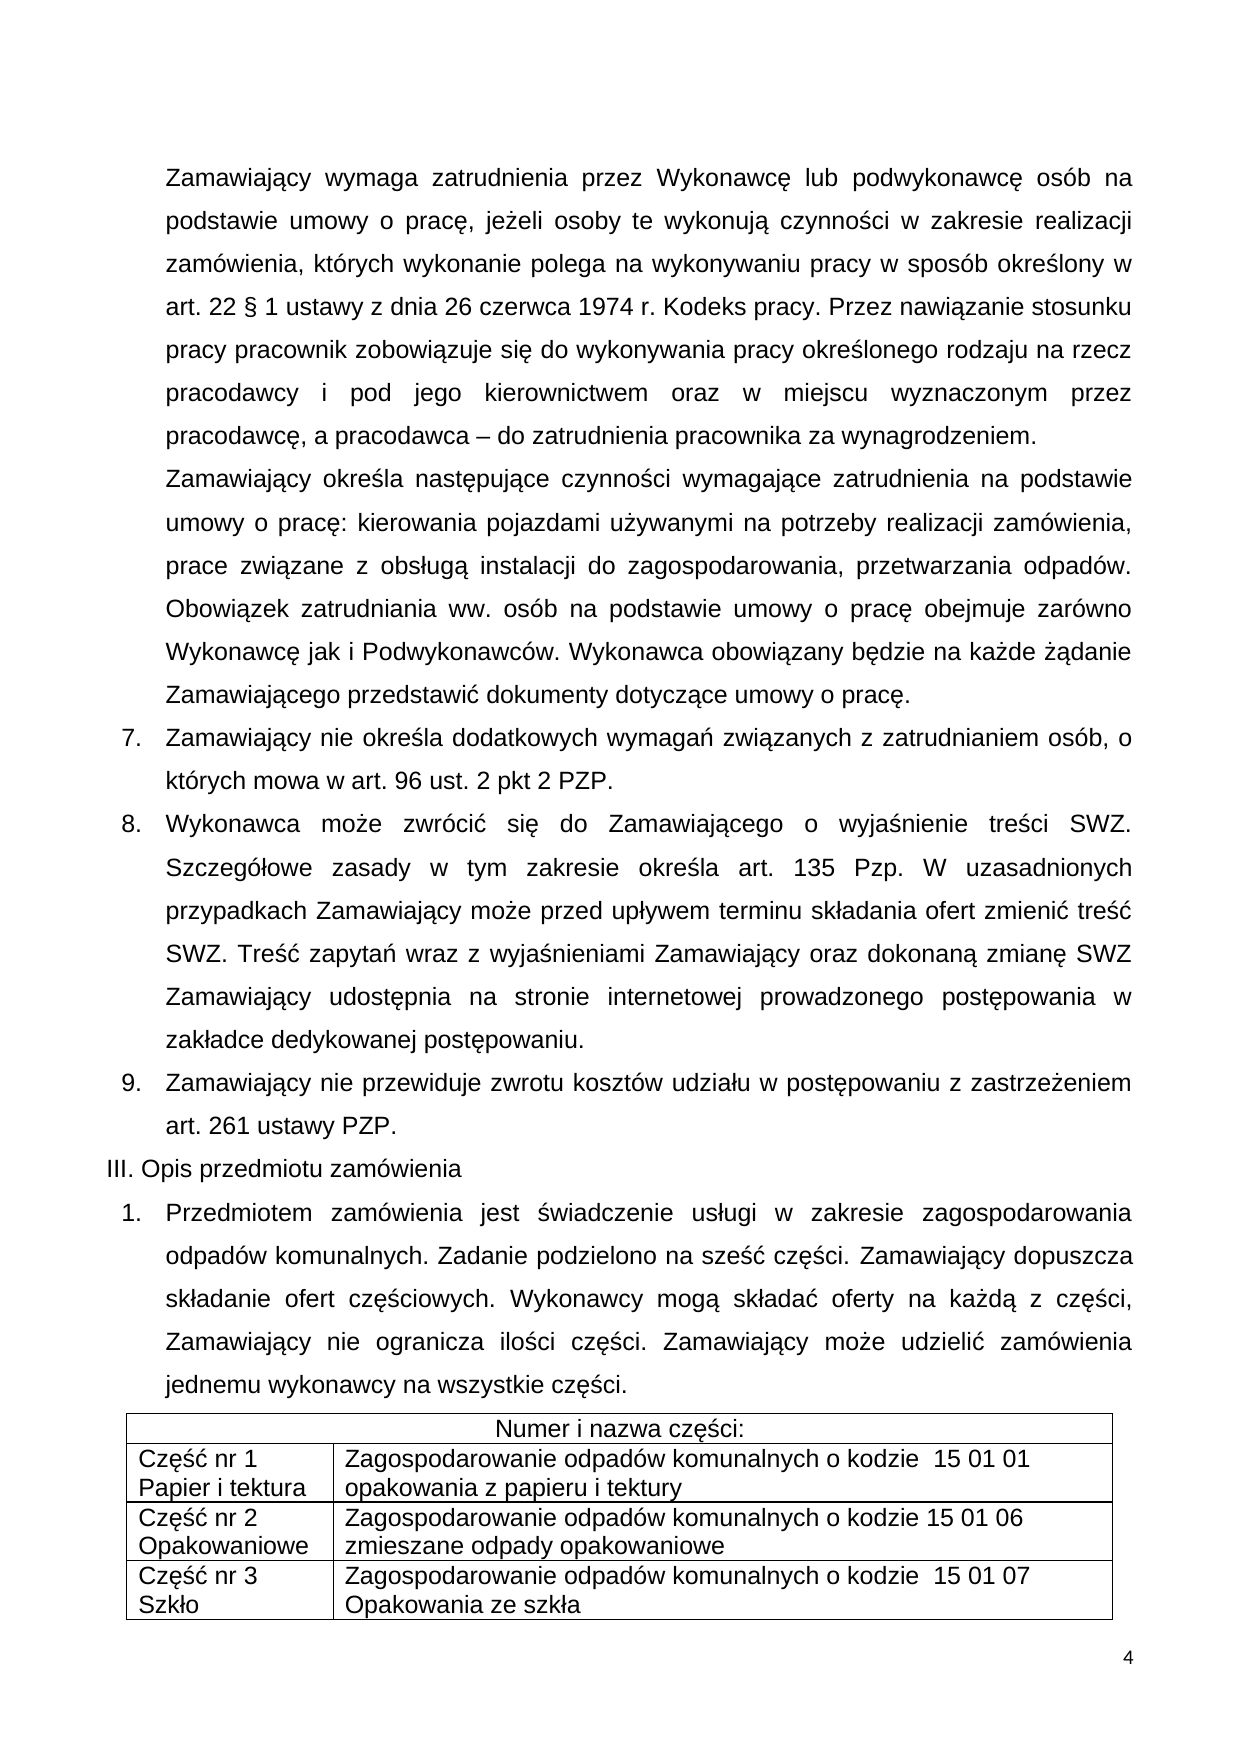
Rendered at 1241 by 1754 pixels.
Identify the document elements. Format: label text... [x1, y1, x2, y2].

text Zamawiający określa następujące czynności wymagające zatrudnienia na podstawie umowy o pracę: kierowania pojazdami używanymi na potrzeby realizacji zamówienia, prace związane z obsługą instalacji do zagospodarowania, przetwarzania odpadów. Obowiązek zatrudniania ww. osób na podstawie umowy o pracę obejmuje zarówno Wykonawcę jak i Podwykonawców. Wykonawca obowiązany będzie na każde żądanie Zamawiającego przedstawić dokumenty dotyczące umowy o pracę. [165, 464, 1133, 709]
table_cell Część nr 1 Papier i tektura [127, 1444, 333, 1501]
table_cell Część nr 2 Opakowaniowe [127, 1503, 333, 1560]
list Wykonawca może zwrócić się do Zamawiającego o wyjaśnienie treści SWZ. Szczegółowe zasady w tym zakresie określa art. 135 Pzp. W uzasadnionych przypadkach Zamawiający może przed upływem terminu składania ofert zmienić treść SWZ. Treść zapytań wraz z wyjaśnieniami Zamawiający oraz dokonaną zmianę SWZ Zamawiający udostępnia na stronie internetowej prowadzonego postępowania w zakładce dedykowanej postępowaniu. [121, 809, 1133, 1054]
table_cell Zagospodarowanie odpadów komunalnych o kodzie 15 01 06 zmieszane odpady opakowaniowe [334, 1503, 1112, 1560]
table_cell Zagospodarowanie odpadów komunalnych o kodzie 15 01 01 opakowania z papieru i tektury [334, 1444, 1112, 1501]
table_cell Zagospodarowanie odpadów komunalnych o kodzie 15 01 07 Opakowania ze szkła [334, 1561, 1112, 1618]
text Zamawiający wymaga zatrudnienia przez Wykonawcę lub podwykonawcę osób na podstawie umowy o pracę, jeżeli osoby te wykonują czynności w zakresie realizacji zamówienia, których wykonanie polega na wykonywaniu pracy w sposób określony w art. 22 § 1 ustawy z dnia 26 czerwca 1974 r. Kodeks pracy. Przez nawiązanie stosunku pracy pracownik zobowiązuje się do wykonywania pracy określonego rodzaju na rzecz pracodawcy i pod jego kierownictwem oraz w miejscu wyznaczonym przez pracodawcę, a pracodawca – do zatrudnienia pracownika za wynagrodzeniem. [165, 162, 1133, 450]
list Przedmiotem zamówienia jest świadczenie usługi w zakresie zagospodarowania odpadów komunalnych. Zadanie podzielono na sześć części. Zamawiający dopuszcza składanie ofert częściowych. Wykonawcy mogą składać oferty na każdą z części, Zamawiający nie ogranicza ilości części. Zamawiający może udzielić zamówienia jednemu wykonawcy na wszystkie części. [121, 1197, 1133, 1399]
table_header Numer i nazwa części: [127, 1414, 1112, 1443]
text III. Opis przedmiotu zamówienia [106, 1154, 1133, 1183]
list Zamawiający nie określa dodatkowych wymagań związanych z zatrudnianiem osób, o których mowa w art. 96 ust. 2 pkt 2 PZP. [121, 723, 1133, 795]
list Zamawiający nie przewiduje zwrotu kosztów udziału w postępowaniu z zastrzeżeniem art. 261 ustawy PZP. [121, 1068, 1133, 1140]
table_cell Część nr 3 Szkło [127, 1561, 333, 1618]
